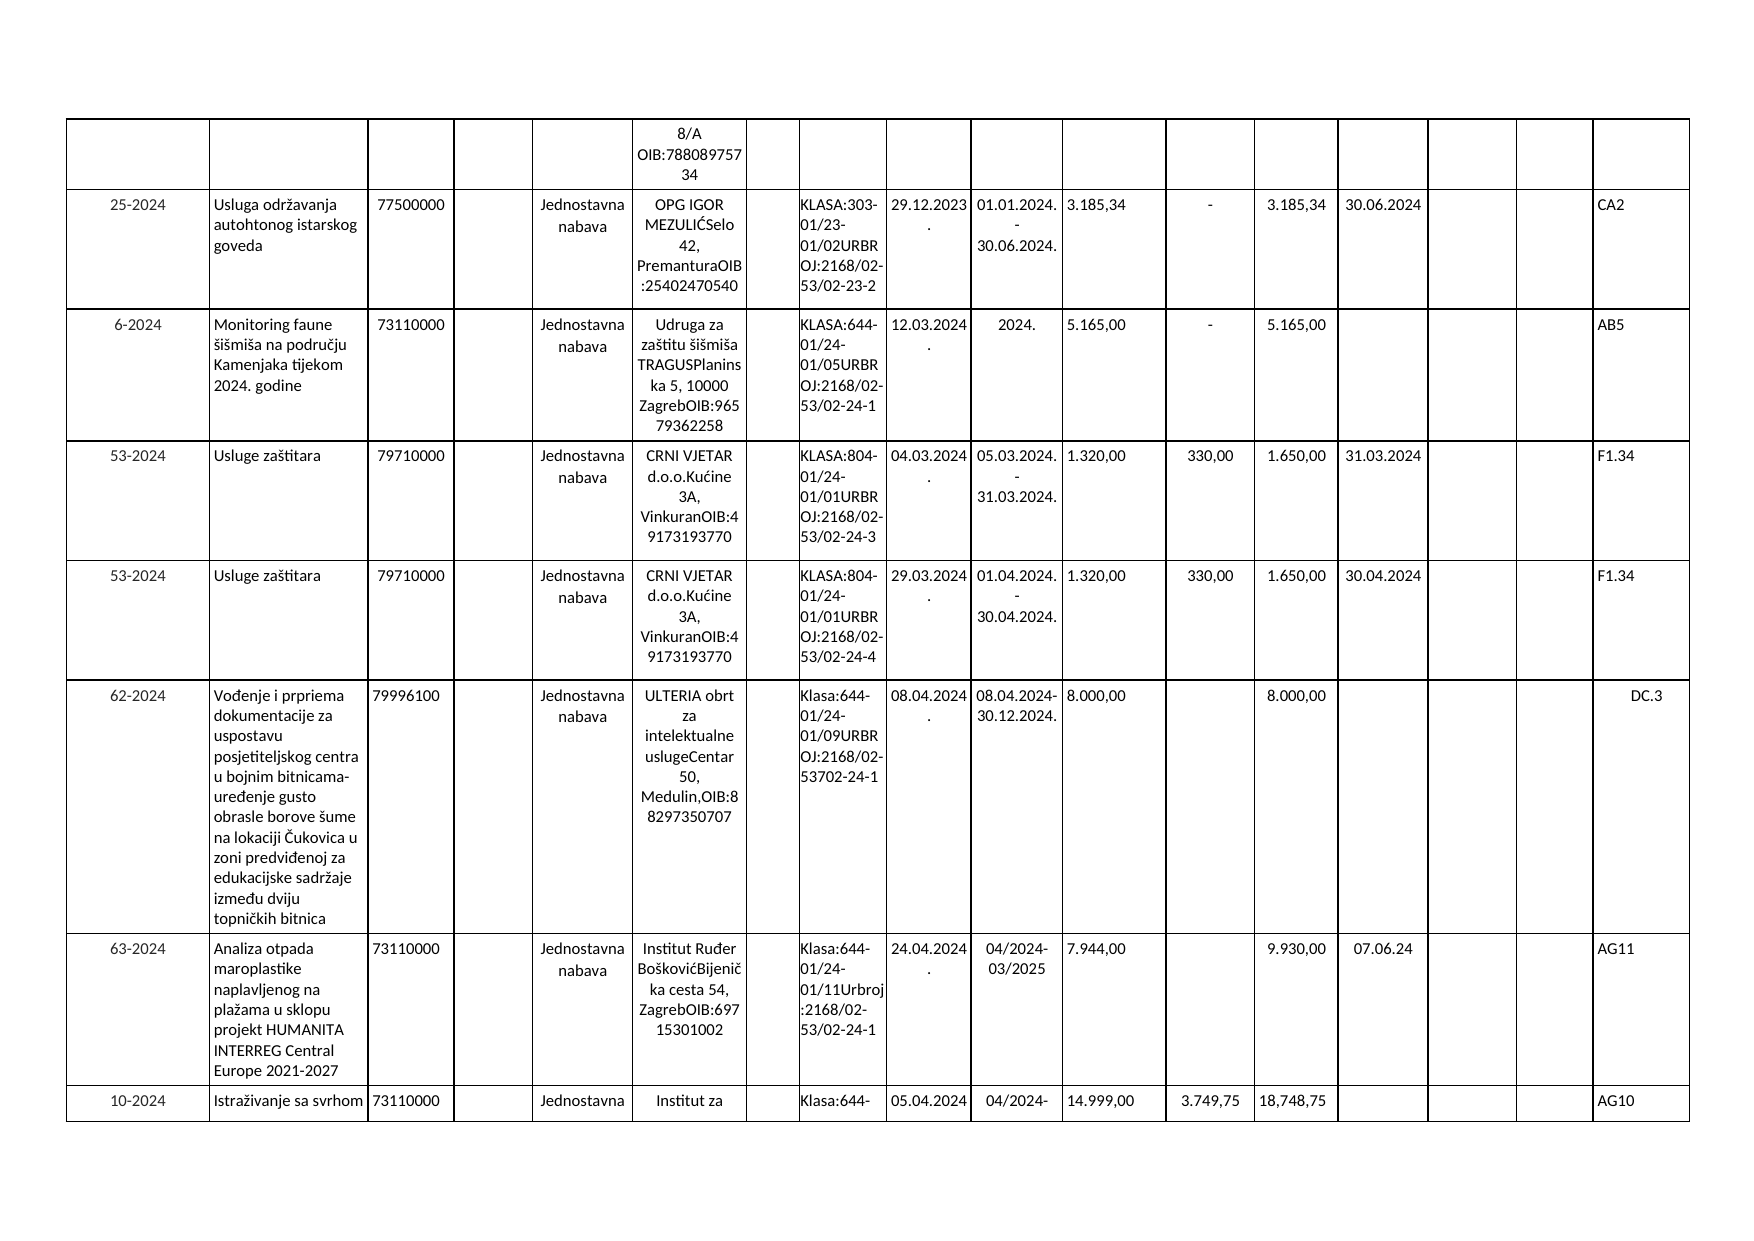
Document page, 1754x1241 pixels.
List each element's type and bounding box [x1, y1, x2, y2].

table_cell [1594, 310, 1689, 440]
table_cell [1429, 1086, 1516, 1121]
table_cell [1339, 310, 1427, 440]
table_cell [1063, 120, 1165, 189]
table_cell [1517, 934, 1592, 1085]
table_cell [800, 442, 886, 560]
table_cell [633, 1086, 746, 1121]
table_cell [887, 310, 970, 440]
table_cell [1255, 442, 1337, 560]
table_cell [1167, 442, 1254, 560]
table_cell [747, 442, 799, 560]
table_cell [1517, 120, 1592, 189]
table_cell [210, 1086, 367, 1121]
table_cell [1517, 1086, 1592, 1121]
table_cell [455, 442, 532, 560]
table_cell [633, 120, 746, 189]
table_cell [67, 681, 209, 933]
table_cell [1594, 934, 1689, 1085]
table_cell [1255, 310, 1337, 440]
table_cell [972, 561, 1062, 679]
table_cell [747, 681, 799, 933]
table_cell [455, 120, 532, 189]
table_cell [1063, 442, 1165, 560]
table_cell [369, 442, 453, 560]
table_cell [533, 934, 632, 1085]
table_cell [1594, 190, 1689, 308]
table_cell [533, 681, 632, 933]
table_cell [210, 442, 367, 560]
table_cell [1063, 1086, 1165, 1121]
table_cell [533, 190, 632, 308]
table_cell [533, 120, 632, 189]
table_cell [1339, 934, 1427, 1085]
table_cell [887, 442, 970, 560]
table_cell [800, 561, 886, 679]
table_cell [1167, 681, 1254, 933]
table_cell [67, 1086, 209, 1121]
table_cell [972, 310, 1062, 440]
table_cell [747, 1086, 799, 1121]
table_cell [1339, 190, 1427, 308]
table_cell [972, 934, 1062, 1085]
table_cell [369, 681, 453, 933]
table_cell [1517, 310, 1592, 440]
table_cell [1167, 190, 1254, 308]
table_cell [1063, 681, 1165, 933]
table_cell [887, 681, 970, 933]
table_cell [633, 561, 746, 679]
table_cell [887, 120, 970, 189]
table_cell [747, 310, 799, 440]
table_cell [1429, 934, 1516, 1085]
table_cell [1594, 561, 1689, 679]
table_cell [455, 190, 532, 308]
table_cell [455, 561, 532, 679]
table_cell [972, 442, 1062, 560]
table_cell [1517, 681, 1592, 933]
table_cell [1517, 442, 1592, 560]
table_cell [210, 934, 367, 1085]
table_cell [369, 561, 453, 679]
table_cell [1255, 1086, 1337, 1121]
table_cell [972, 681, 1062, 933]
table_cell [455, 310, 532, 440]
table_cell [455, 681, 532, 933]
table_cell [747, 190, 799, 308]
table_cell [1167, 934, 1254, 1085]
table_cell [633, 190, 746, 308]
table_cell [800, 934, 886, 1085]
table_cell [1429, 442, 1516, 560]
table_cell [1255, 120, 1337, 189]
table_cell [1063, 190, 1165, 308]
table_cell [1517, 561, 1592, 679]
table_cell [455, 1086, 532, 1121]
table_cell [887, 190, 970, 308]
table_cell [533, 442, 632, 560]
table_cell [633, 681, 746, 933]
table_cell [1167, 561, 1254, 679]
table_cell [210, 310, 367, 440]
table_cell [1429, 190, 1516, 308]
table_cell [1255, 190, 1337, 308]
table_cell [800, 120, 886, 189]
table_cell [1339, 442, 1427, 560]
table_cell [1429, 681, 1516, 933]
table_cell [369, 934, 453, 1085]
table_cell [887, 1086, 970, 1121]
table_cell [887, 934, 970, 1085]
table_cell [747, 561, 799, 679]
table_cell [369, 120, 453, 189]
table_cell [210, 120, 367, 189]
table_cell [1339, 561, 1427, 679]
table_cell [455, 934, 532, 1085]
table_cell [533, 1086, 632, 1121]
table_cell [800, 310, 886, 440]
table_cell [887, 561, 970, 679]
table_cell [67, 120, 209, 189]
table_cell [369, 1086, 453, 1121]
table_cell [1517, 190, 1592, 308]
table_cell [747, 120, 799, 189]
table_cell [1594, 442, 1689, 560]
table_cell [369, 310, 453, 440]
table_cell [1063, 561, 1165, 679]
table_cell [972, 190, 1062, 308]
table_cell [1339, 1086, 1427, 1121]
table_cell [1594, 681, 1689, 933]
table_cell [633, 310, 746, 440]
table_cell [1255, 561, 1337, 679]
table_cell [1690, 118, 1754, 1122]
table_cell [67, 561, 209, 679]
table_cell [1594, 1086, 1689, 1121]
table_cell [1429, 120, 1516, 189]
table_cell [369, 190, 453, 308]
table_cell [1063, 310, 1165, 440]
table_cell [533, 310, 632, 440]
table_cell [972, 1086, 1062, 1121]
table_cell [1255, 934, 1337, 1085]
table_cell [633, 442, 746, 560]
table_cell [1594, 120, 1689, 189]
table_cell [633, 934, 746, 1085]
table_cell [1167, 1086, 1254, 1121]
table_cell [210, 190, 367, 308]
table_cell [1429, 310, 1516, 440]
table_cell [67, 934, 209, 1085]
table_cell [800, 681, 886, 933]
table_cell [1063, 934, 1165, 1085]
table_cell [210, 681, 367, 933]
table_cell [67, 442, 209, 560]
table_cell [972, 120, 1062, 189]
table_cell [210, 561, 367, 679]
table_cell [533, 561, 632, 679]
table_cell [1167, 310, 1254, 440]
table_cell [800, 1086, 886, 1121]
table_cell [1429, 561, 1516, 679]
table_cell [67, 190, 209, 308]
table_cell [1255, 681, 1337, 933]
table_cell [67, 310, 209, 440]
table_cell [747, 934, 799, 1085]
table_cell [1167, 120, 1254, 189]
table_cell [1339, 120, 1427, 189]
table_cell [1339, 681, 1427, 933]
table_cell [800, 190, 886, 308]
